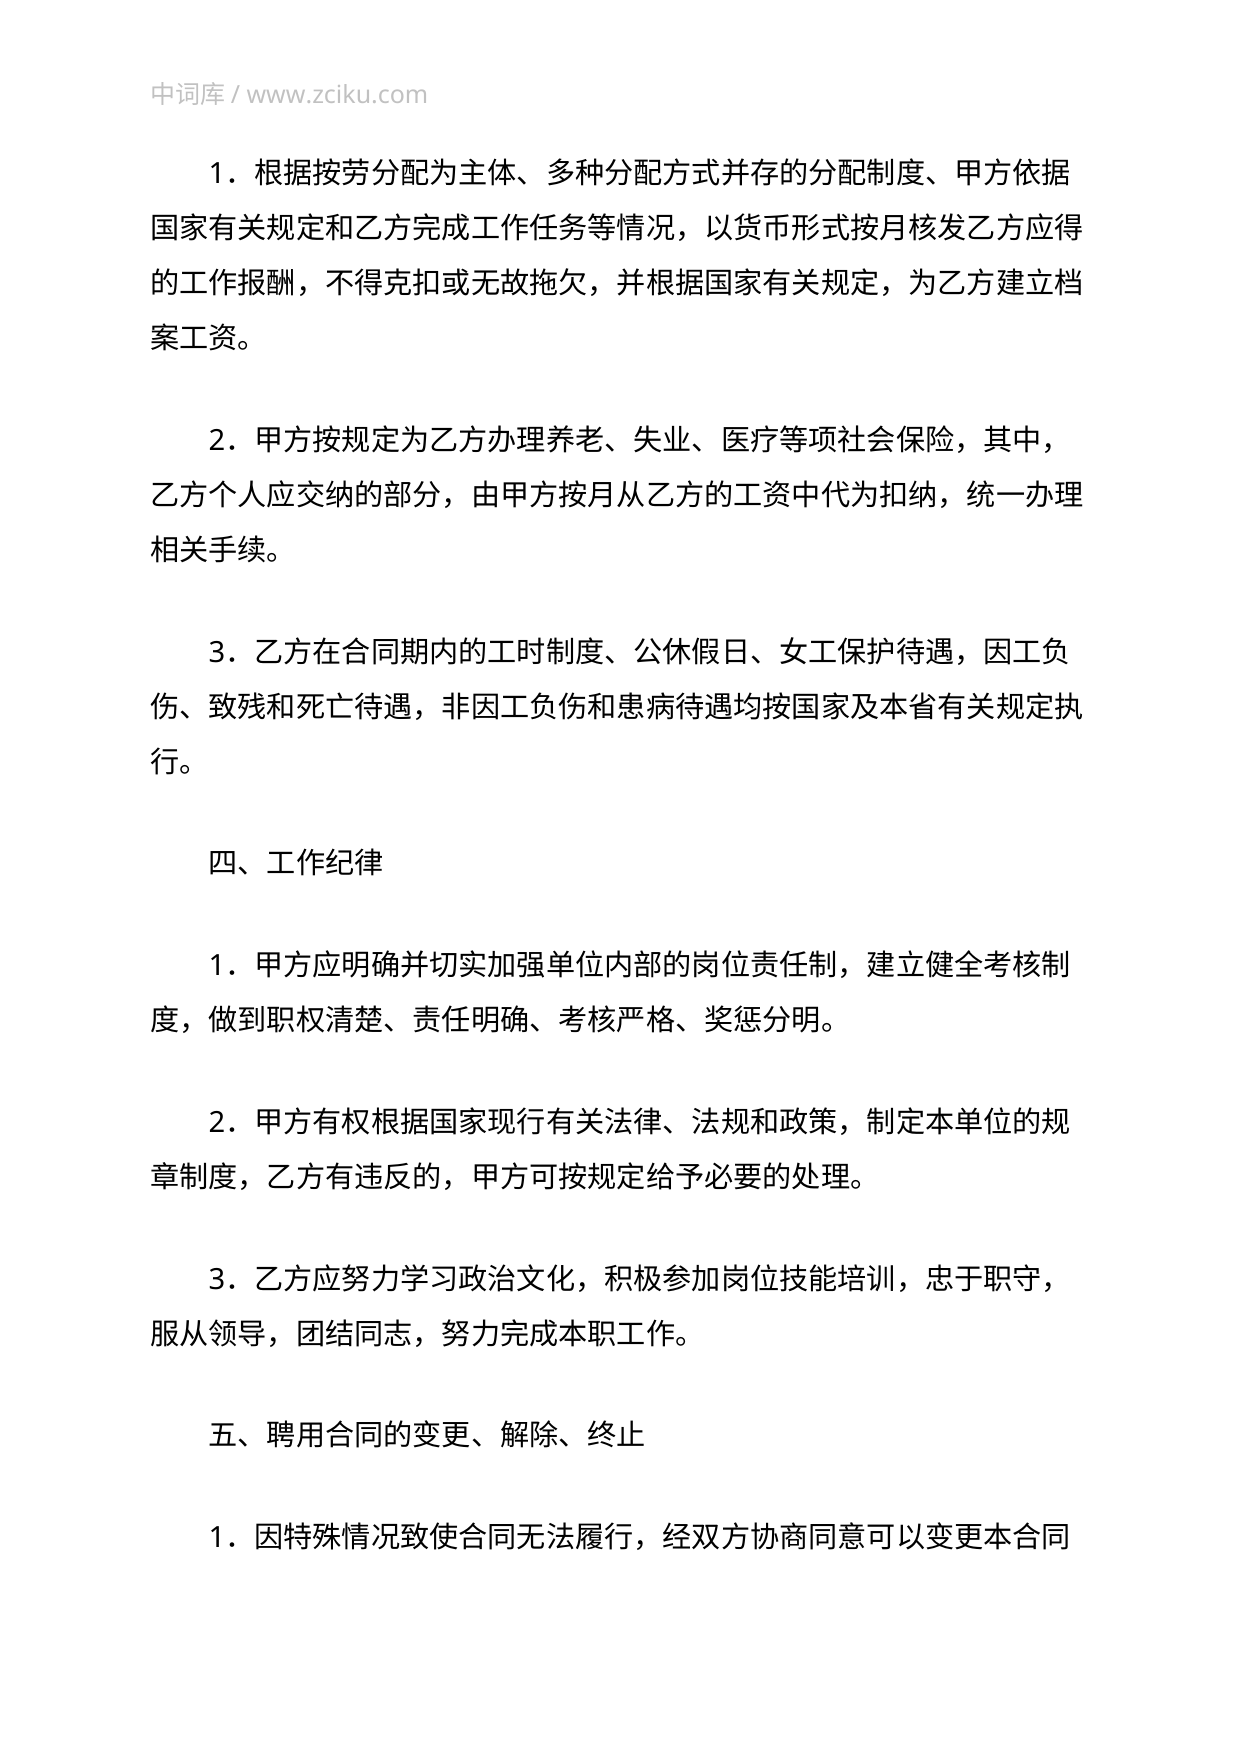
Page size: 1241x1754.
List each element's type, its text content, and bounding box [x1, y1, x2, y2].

text 五、聘用合同的变更、解除、终止 [150, 1412, 1090, 1454]
text 四、工作纪律 [150, 840, 1090, 882]
text 3．乙方在合同期内的工时制度、公休假日、女工保护待遇，因工负伤、致残和死亡待遇，非因工负伤和患病待遇均按国家及本省有关规定执行。 [150, 628, 1090, 780]
text 2．甲方按规定为乙方办理养老、失业、医疗等项社会保险，其中，乙方个人应交纳的部分，由甲方按月从乙方的工资中代为扣纳，统一办理相关手续。 [150, 417, 1090, 569]
text 1．甲方应明确并切实加强单位内部的岗位责任制，建立健全考核制度，做到职权清楚、责任明确、考核严格、奖惩分明。 [150, 942, 1090, 1039]
text 2．甲方有权根据国家现行有关法律、法规和政策，制定本单位的规章制度，乙方有违反的，甲方可按规定给予必要的处理。 [150, 1098, 1090, 1196]
text 1．根据按劳分配为主体、多种分配方式并存的分配制度、甲方依据国家有关规定和乙方完成工作任务等情况，以货币形式按月核发乙方应得的工作报酬，不得克扣或无故拖欠，并根据国家有关规定，为乙方建立档案工资。 [150, 150, 1090, 357]
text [150, 1514, 1090, 1556]
text 3．乙方应努力学习政治文化，积极参加岗位技能培训，忠于职守，服从领导，团结同志，努力完成本职工作。 [150, 1255, 1090, 1352]
